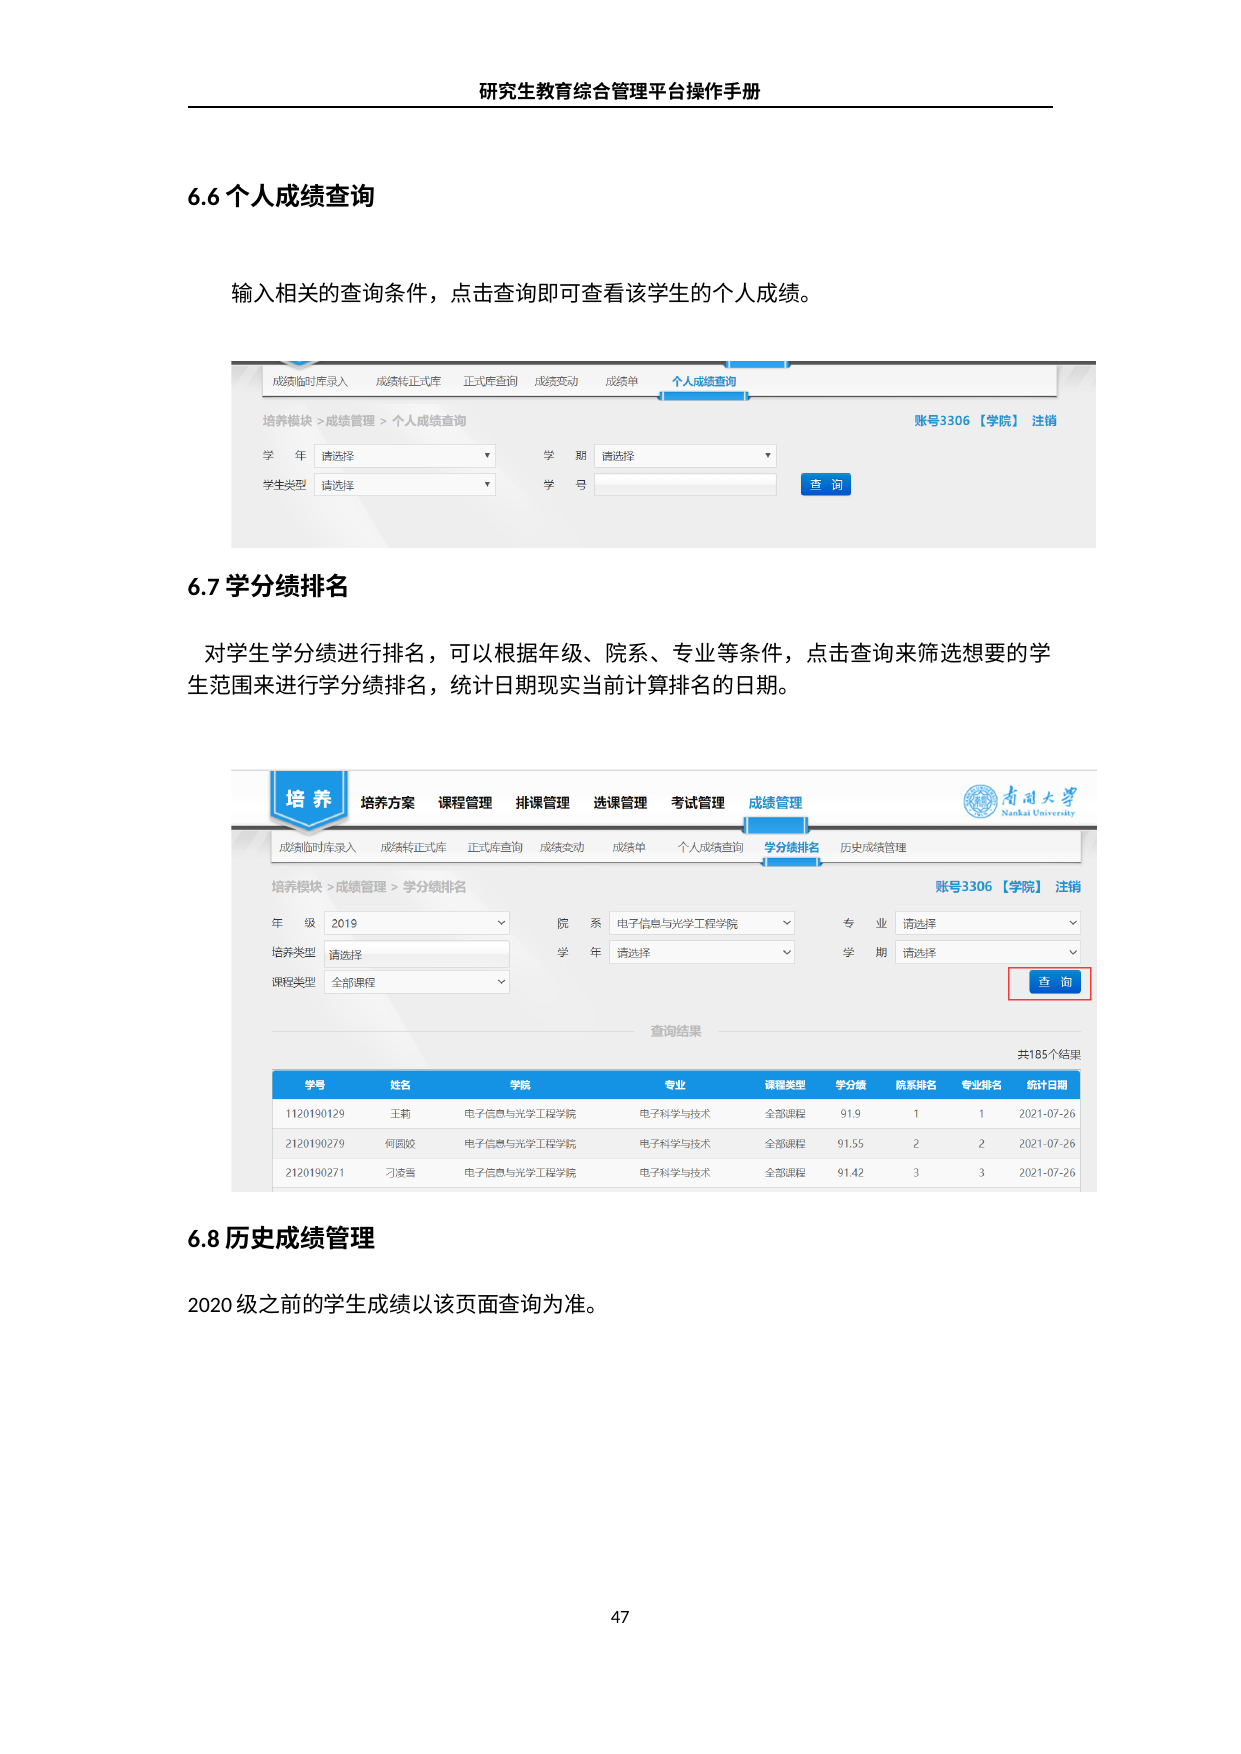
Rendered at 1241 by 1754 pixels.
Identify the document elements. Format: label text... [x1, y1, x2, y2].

subtitle 6.7 学分绩排名 [187, 552, 1053, 617]
picture [231, 361, 1096, 548]
text 输入相关的查询条件，点击查询即可查看该学生的个人成绩。 [187, 276, 1053, 308]
subtitle 6.6 个人成绩查询 [187, 162, 1053, 227]
text 2020级之前的学生成绩以该页面查询为准。 [187, 1287, 1053, 1319]
text 对学生学分绩进行排名，可以根据年级、院系、专业等条件，点击查询来筛选想要的学生范围来进行学分绩排名，统计日期现实当前计算排名的日期。 [187, 635, 1053, 700]
subtitle 6.8 历史成绩管理 [187, 1204, 1053, 1269]
picture [231, 761, 1097, 1192]
